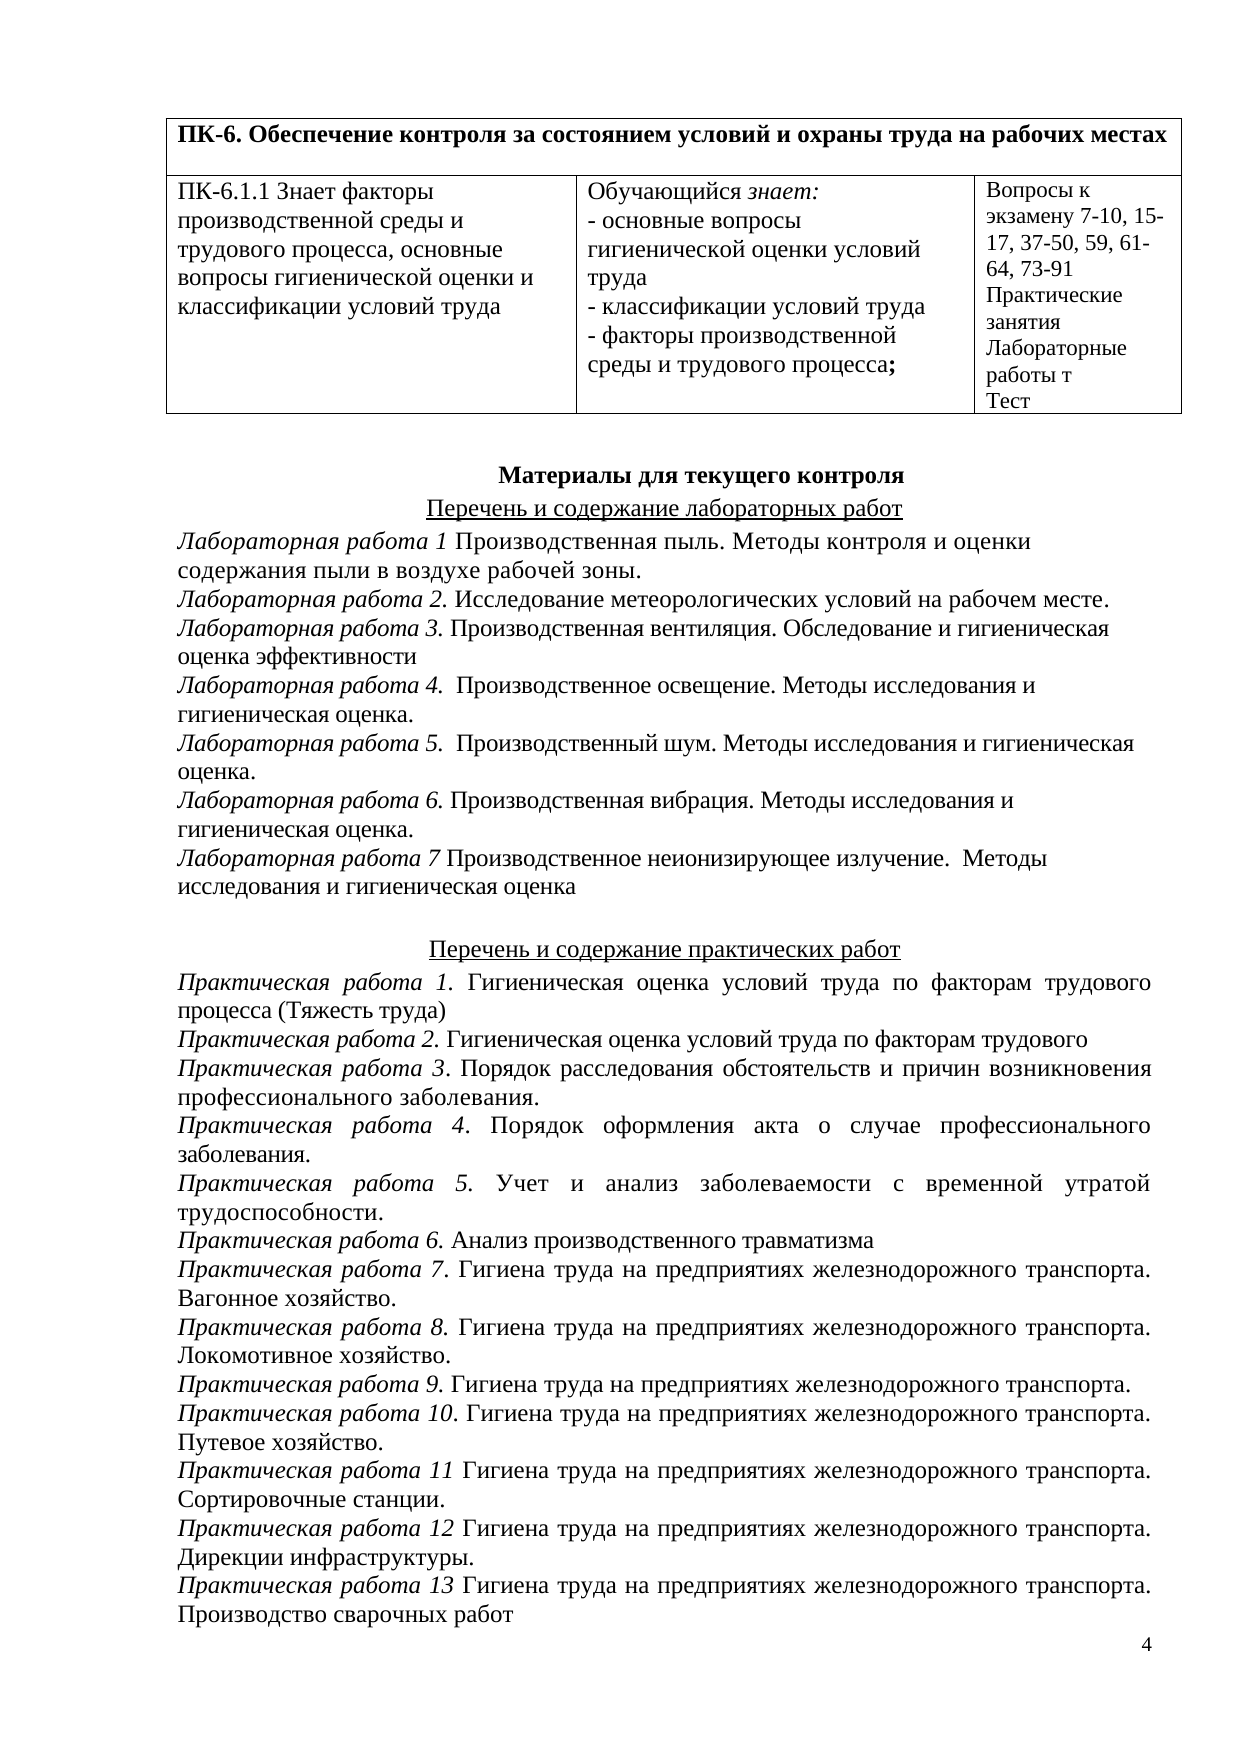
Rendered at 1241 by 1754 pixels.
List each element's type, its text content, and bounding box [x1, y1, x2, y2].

list Перечень и содержание лабораторных работ [177, 493, 1152, 522]
text Лабораторная работа 3. Производственная вентиляция. Обследование и гигиеническая оценка эффективности [177, 613, 1152, 670]
table_cell ПК-6. Обеспечение контроля за состоянием условий и охраны труда на рабочих местах [167, 119, 1181, 175]
text Лабораторная работа 6. Производственная вибрация. Методы исследования и гигиеническая оценка. [177, 785, 1152, 843]
text Практическая работа 13 Гигиена труда на предприятиях железнодорожного транспорта. Производство сварочных работ [177, 1571, 1152, 1628]
text Практическая работа 10. Гигиена труда на предприятиях железнодорожного транспорта. Путевое хозяйство. [177, 1398, 1152, 1456]
text Лабораторная работа 5. Производственный шум. Методы исследования и гигиеническая оценка. [177, 728, 1152, 785]
text Практическая работа 2. Гигиеническая оценка условий труда по факторам трудового [177, 1024, 1152, 1053]
table_cell Обучающийся знает: - основные вопросы гигиенической оценки условий труда - классификации условий труда - факторы производственной среды и трудового процесса; [577, 176, 974, 413]
text Практическая работа 9. Гигиена труда на предприятиях железнодорожного транспорта. [177, 1369, 1152, 1398]
text Лабораторная работа 4. Производственное освещение. Методы исследования и гигиеническая оценка. [177, 670, 1152, 728]
text Лабораторная работа 7 Производственное неионизирующее излучение. Методы исследования и гигиеническая оценка [177, 843, 1152, 900]
text Практическая работа 1. Гигиеническая оценка условий труда по факторам трудового процесса (Тяжесть труда) [177, 967, 1152, 1024]
table_cell ПК-6.1.1 Знает факторы производственной среды и трудового процесса, основные вопросы гигиенической оценки и классификации условий труда [167, 176, 576, 413]
list Материалы для текущего контроля [177, 460, 1152, 489]
text Лабораторная работа 1 Производственная пыль. Методы контроля и оценки содержания пыли в воздухе рабочей зоны. [177, 526, 1152, 584]
text Практическая работа 7. Гигиена труда на предприятиях железнодорожного транспорта. Вагонное хозяйство. [177, 1254, 1152, 1312]
text Практическая работа 4. Порядок оформления акта о случае профессионального заболевания. [177, 1111, 1152, 1168]
text Практическая работа 3. Порядок расследования обстоятельств и причин возникновения профессионального заболевания. [177, 1053, 1152, 1111]
text Лабораторная работа 2. Исследование метеорологических условий на рабочем месте. [177, 584, 1152, 613]
text Практическая работа 6. Анализ производственного травматизма [177, 1226, 1152, 1254]
text Практическая работа 8. Гигиена труда на предприятиях железнодорожного транспорта. Локомотивное хозяйство. [177, 1312, 1152, 1369]
list Перечень и содержание практических работ [177, 934, 1152, 962]
text Практическая работа 11 Гигиена труда на предприятиях железнодорожного транспорта. Сортировочные станции. [177, 1456, 1152, 1513]
text Практическая работа 12 Гигиена труда на предприятиях железнодорожного транспорта. Дирекции инфраструктуры. [177, 1513, 1152, 1571]
text Практическая работа 5. Учет и анализ заболеваемости с временной утратой трудоспособности. [177, 1168, 1152, 1226]
table_cell Вопросы к экзамену 7-10, 15-17, 37-50, 59, 61-64, 73-91 Практические занятия Лабораторные работы т Тест [975, 176, 1181, 413]
